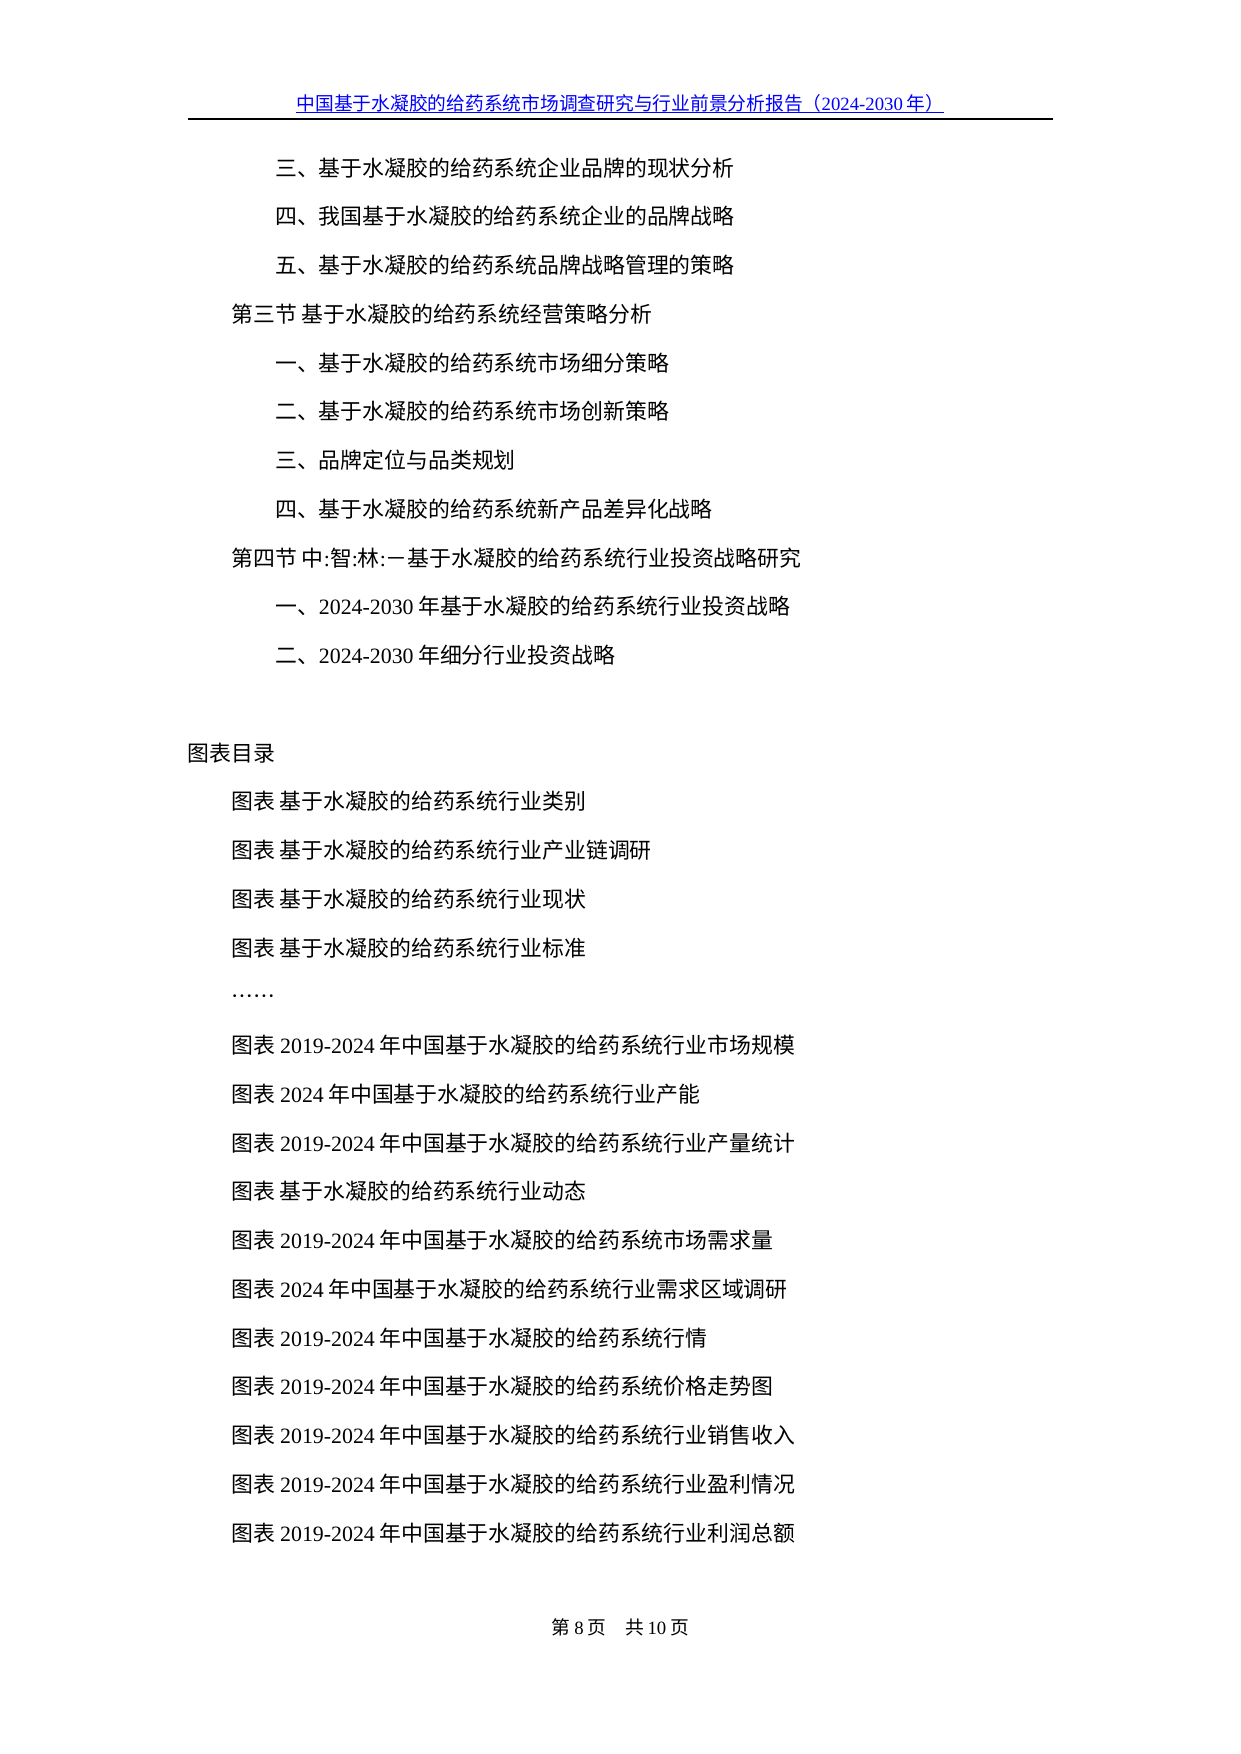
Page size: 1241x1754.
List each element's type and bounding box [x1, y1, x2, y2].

text [187, 150, 1053, 1548]
